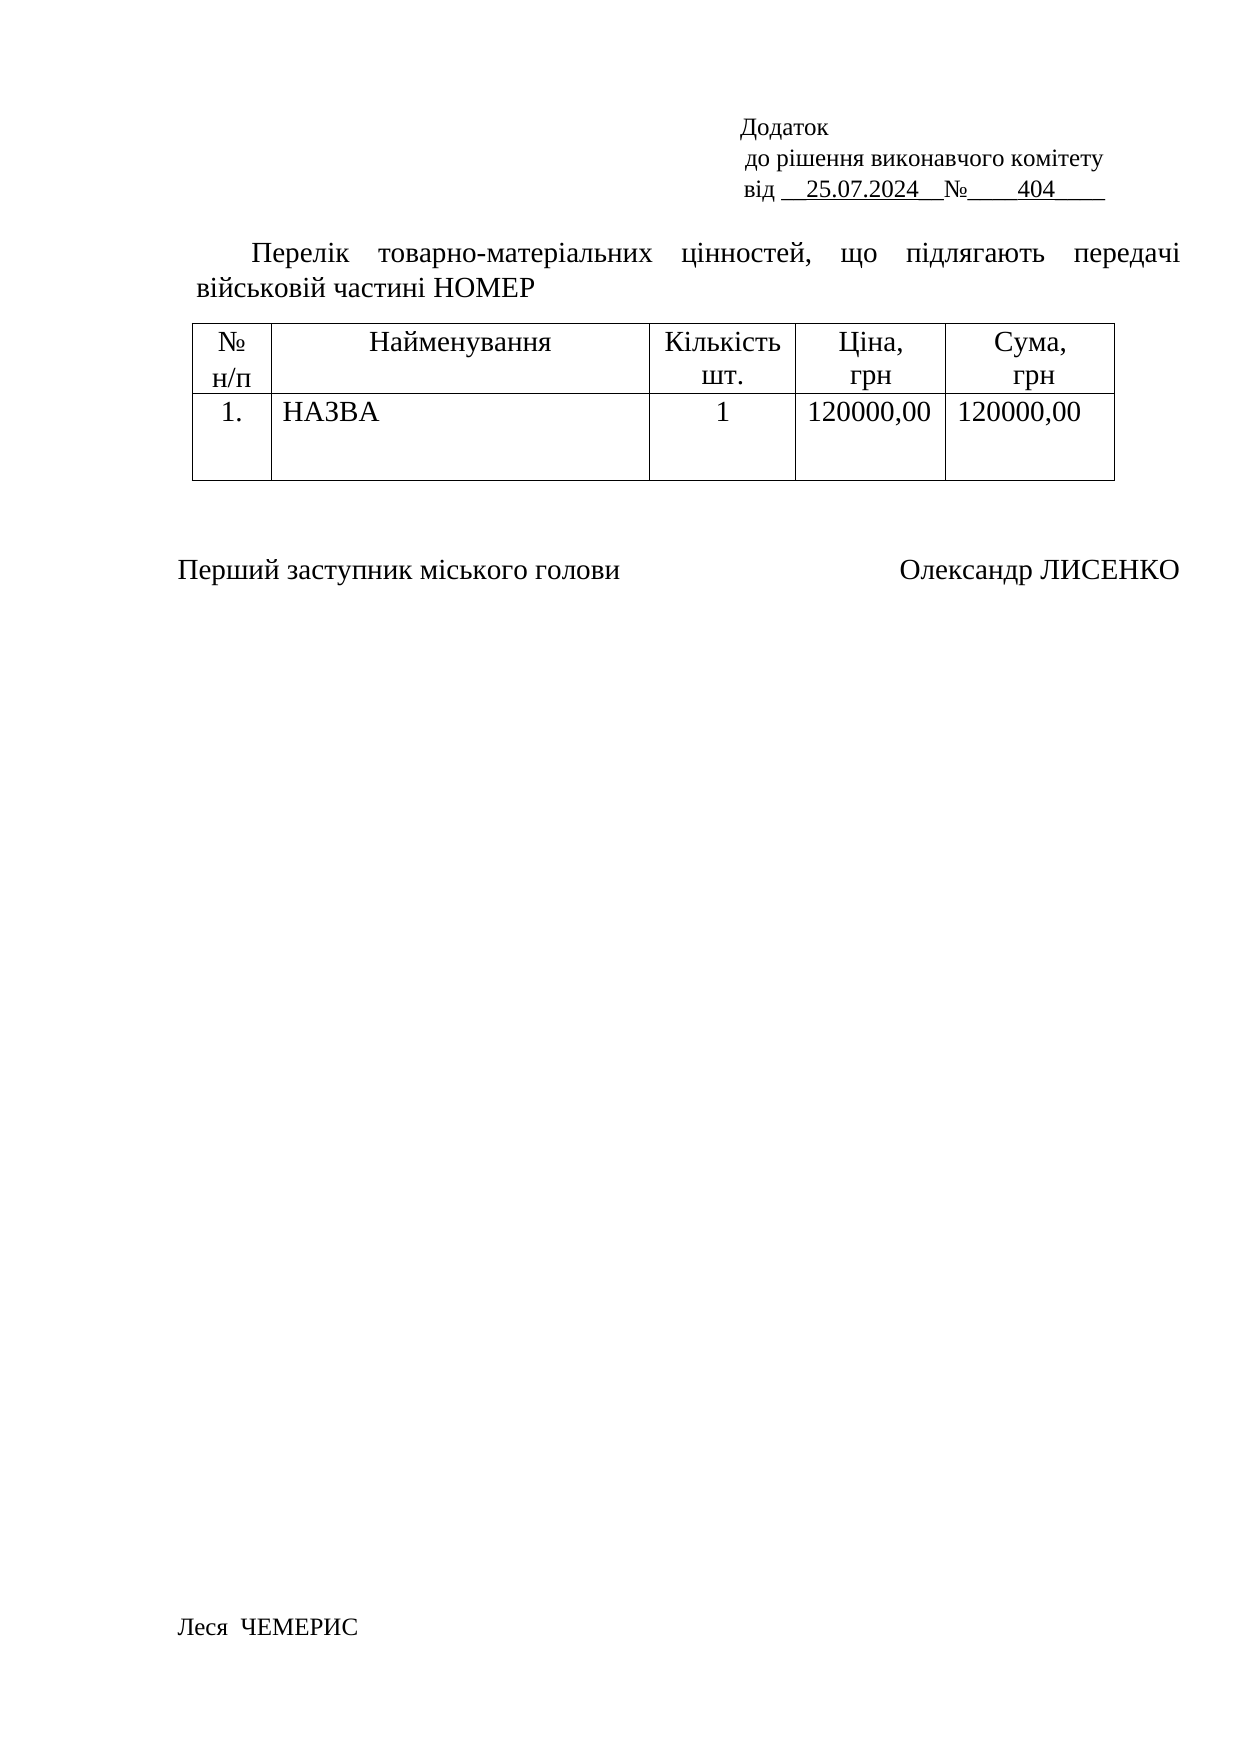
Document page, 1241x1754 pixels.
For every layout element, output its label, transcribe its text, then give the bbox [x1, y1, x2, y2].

table_header № н/п [193, 324, 271, 393]
text від __25.07.2024__№____404____ [693, 174, 1181, 202]
table_cell 120000,00 [796, 394, 945, 480]
table_cell НАЗВА [272, 394, 649, 480]
table_cell 120000,00 [946, 394, 1114, 480]
text Перелік товарно-матеріальних цінностей, що підлягають передачі військовій частині НОМЕР [196, 235, 1181, 304]
text Додаток [177, 112, 1181, 141]
table_header Ціна, грн [796, 324, 945, 393]
text до рішення виконавчого комітету [251, 143, 1181, 172]
table_header Кількість шт. [650, 324, 795, 393]
table_header Найменування [272, 324, 649, 393]
table_cell 1 [650, 394, 795, 480]
table_header Сума, грн [946, 324, 1114, 393]
text Перший заступник міського голови Олександр ЛИСЕНКО [177, 552, 1211, 586]
text Леся ЧЕМЕРИС [177, 1612, 1181, 1641]
table_cell 1. [193, 394, 271, 480]
